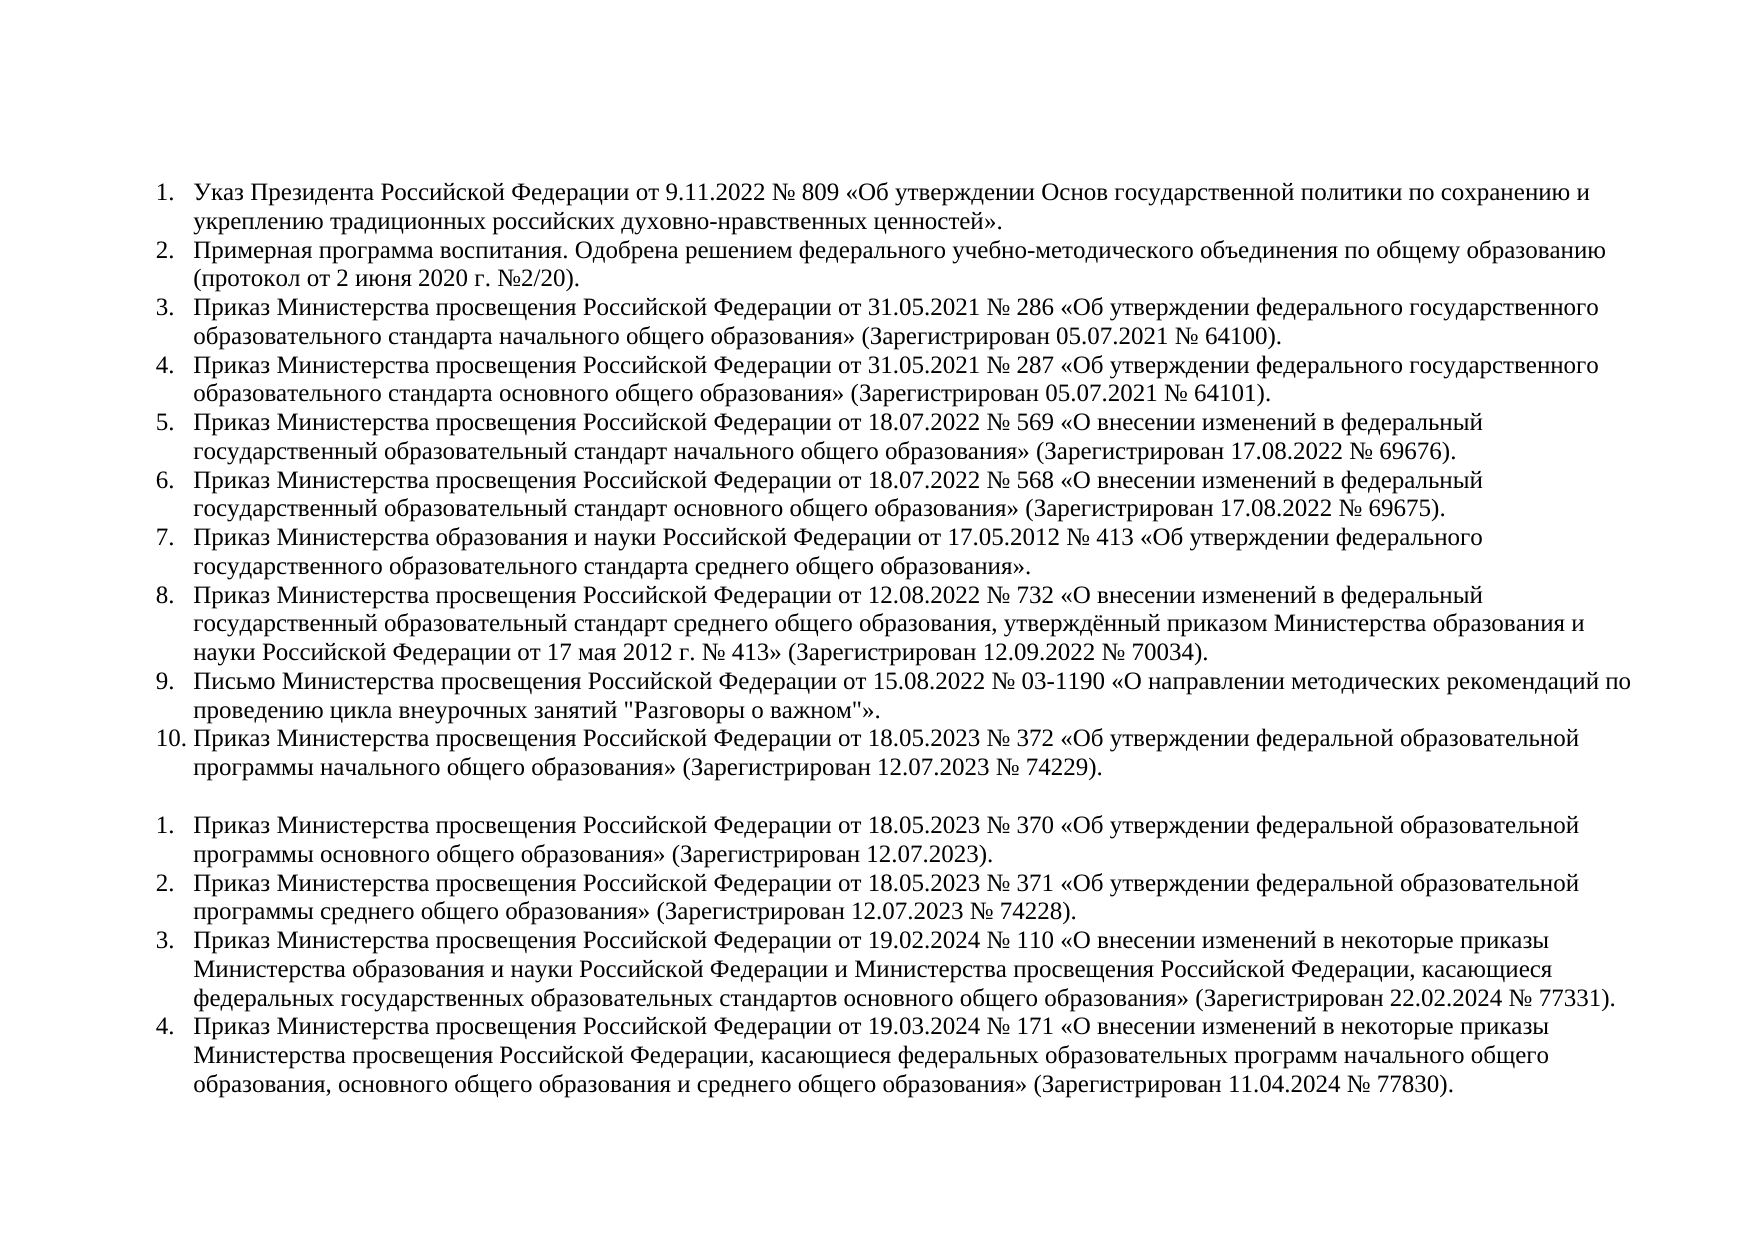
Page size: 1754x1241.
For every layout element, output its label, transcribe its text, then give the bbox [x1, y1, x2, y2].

list Приказ Министерства просвещения Российской Федерации от 12.08.2022 № 732 «О внесении изменений в федеральный государственный образовательный стандарт среднего общего образования, утверждённый приказом Министерства образования и науки Российской Федерации от 17 мая 2012 г. № 413» (Зарегистрирован 12.09.2022 № 70034). [156, 580, 1636, 666]
list Приказ Министерства просвещения Российской Федерации от 18.07.2022 № 568 «О внесении изменений в федеральный государственный образовательный стандарт основного общего образования» (Зарегистрирован 17.08.2022 № 69675). [156, 465, 1636, 522]
list Указ Президента Российской Федерации от 9.11.2022 № 809 «Об утверждении Основ государственной политики по сохранению и укреплению традиционных российских духовно-нравственных ценностей». [156, 177, 1636, 235]
list Приказ Министерства образования и науки Российской Федерации от 17.05.2012 № 413 «Об утверждении федерального государственного образовательного стандарта среднего общего образования». [156, 522, 1636, 580]
list Приказ Министерства просвещения Российской Федерации от 31.05.2021 № 286 «Об утверждении федерального государственного образовательного стандарта начального общего образования» (Зарегистрирован 05.07.2021 № 64100). [156, 292, 1636, 350]
list Приказ Министерства просвещения Российской Федерации от 19.03.2024 № 171 «О внесении изменений в некоторые приказы Министерства просвещения Российской Федерации, касающиеся федеральных образовательных программ начального общего образования, основного общего образования и среднего общего образования» (Зарегистрирован 11.04.2024 № 77830). [156, 1011, 1636, 1098]
list Письмо Министерства просвещения Российской Федерации от 15.08.2022 № 03-1190 «О направлении методических рекомендаций по проведению цикла внеурочных занятий "Разговоры о важном"». [156, 666, 1636, 723]
list Приказ Министерства просвещения Российской Федерации от 31.05.2021 № 287 «Об утверждении федерального государственного образовательного стандарта основного общего образования» (Зарегистрирован 05.07.2021 № 64101). [156, 350, 1636, 407]
list Приказ Министерства просвещения Российской Федерации от 18.07.2022 № 569 «О внесении изменений в федеральный государственный образовательный стандарт начального общего образования» (Зарегистрирован 17.08.2022 № 69676). [156, 407, 1636, 465]
list Приказ Министерства просвещения Российской Федерации от 18.05.2023 № 370 «Об утверждении федеральной образовательной программы основного общего образования» (Зарегистрирован 12.07.2023). [156, 810, 1636, 868]
list Приказ Министерства просвещения Российской Федерации от 19.02.2024 № 110 «О внесении изменений в некоторые приказы Министерства образования и науки Российской Федерации и Министерства просвещения Российской Федерации, касающиеся федеральных государственных образовательных стандартов основного общего образования» (Зарегистрирован 22.02.2024 № 77331). [156, 925, 1636, 1011]
list Приказ Министерства просвещения Российской Федерации от 18.05.2023 № 372 «Об утверждении федеральной образовательной программы начального общего образования» (Зарегистрирован 12.07.2023 № 74229). [156, 723, 1636, 781]
list Примерная программа воспитания. Одобрена решением федерального учебно-методического объединения по общему образованию (протокол от 2 июня 2020 г. №2/20). [156, 235, 1636, 292]
list Приказ Министерства просвещения Российской Федерации от 18.05.2023 № 371 «Об утверждении федеральной образовательной программы среднего общего образования» (Зарегистрирован 12.07.2023 № 74228). [156, 868, 1636, 925]
